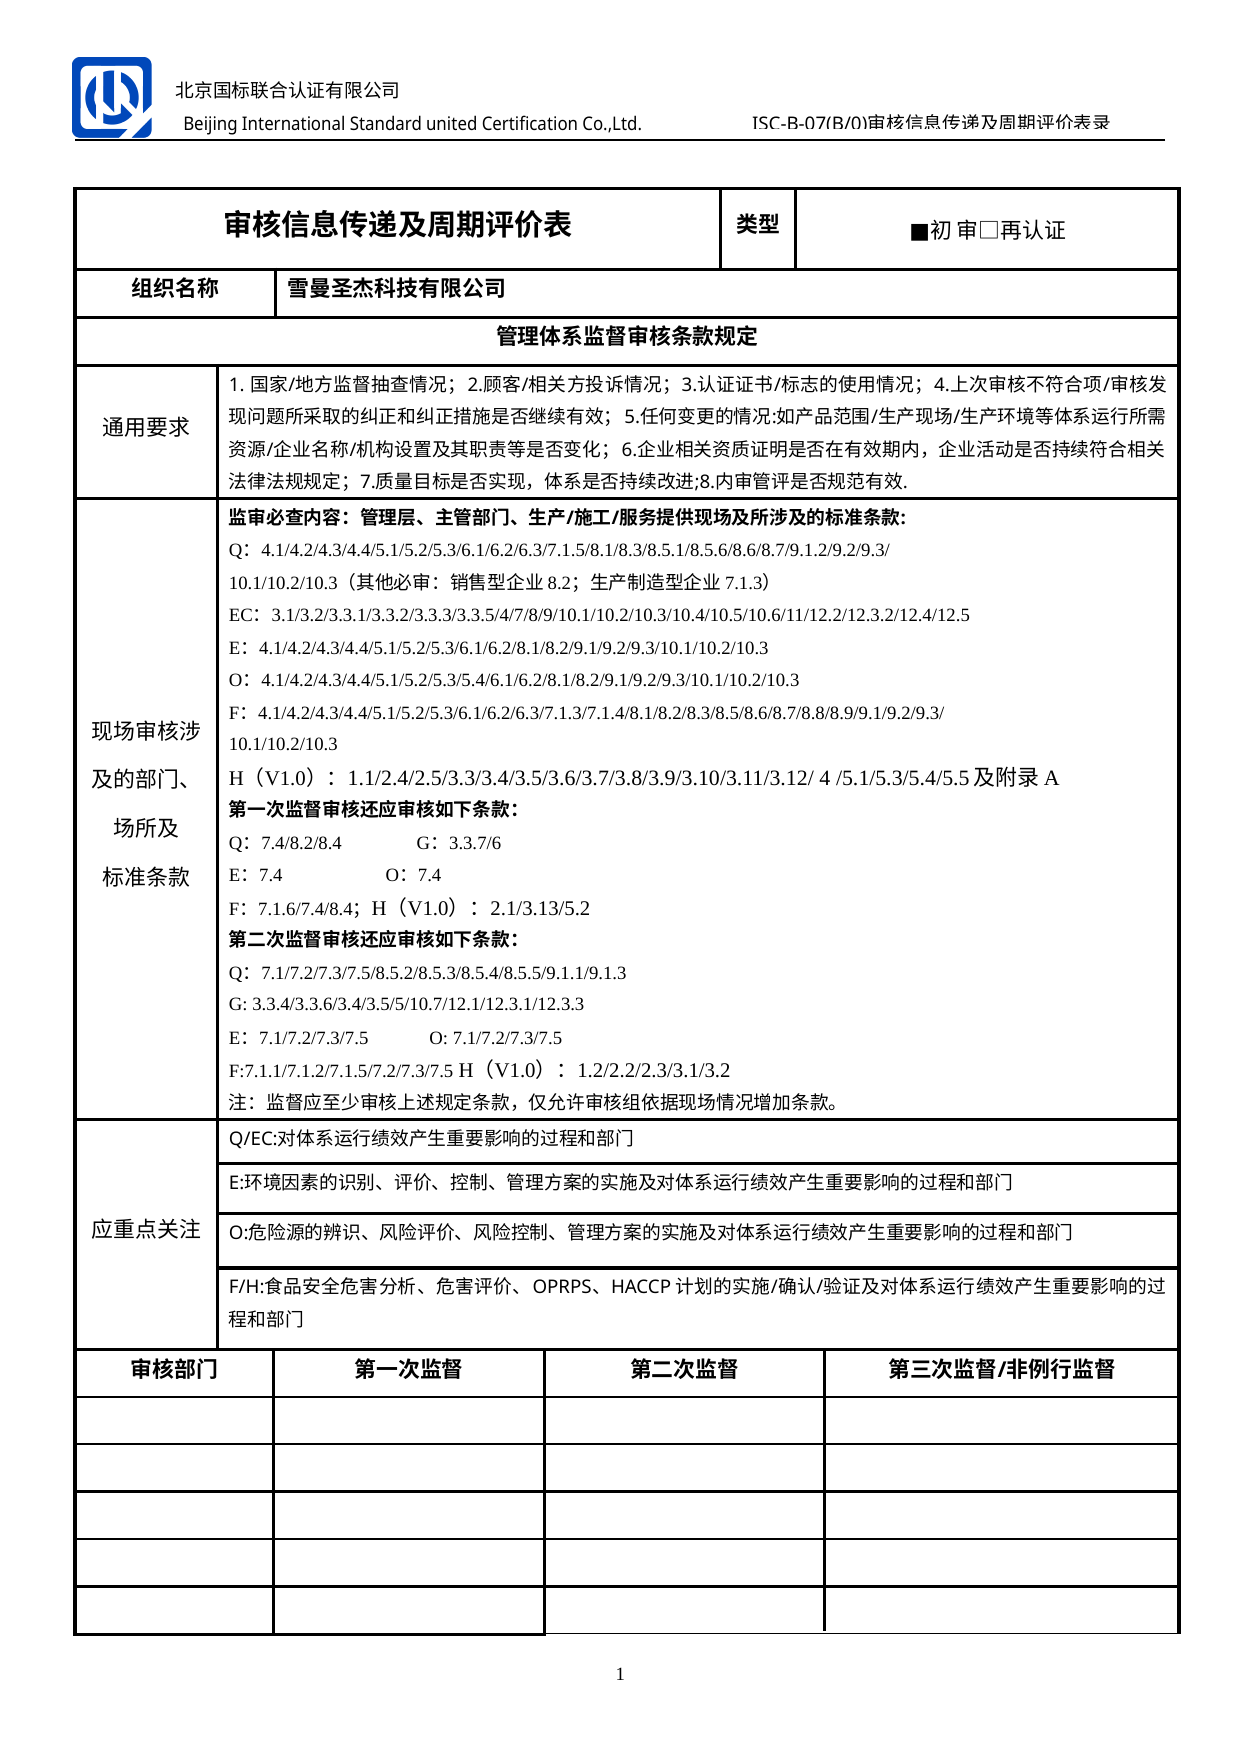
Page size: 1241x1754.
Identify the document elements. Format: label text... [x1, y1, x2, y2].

table_cell F/H:食品安全危害分析、危害评价、OPRPS、HACCP计划的实施/确认/验证及对体系运行绩效产生重要影响的过程和部门 [219, 1270, 1177, 1348]
table_cell [546, 1398, 823, 1443]
table_header 审核信息传递及周期评价表 [77, 190, 719, 267]
table_cell [275, 1398, 543, 1443]
table_cell [546, 1540, 823, 1584]
table_cell 监审必查内容：管理层、主管部门、生产/施工/服务提供现场及所涉及的标准条款: Q：4.1/4.2/4.3/4.4/5.1/5.2/5.3/6.1/6.2/6.3/7.1.5/8.1/8.3/8.5.1/8.5.6/8.6/8.7/9.1.2/9.2/9.3/ 10.1/10.2/10.3（其他必审：销售型企业8.2；生产制造型企业7.1.3） EC：3.1/3.2/3.3.1/3.3.2/3.3.3/3.3.5/4/7/8/9/10.1/10.2/10.3/10.4/10.5/10.6/11/12.2/12.3.2/12.4/12.5 E：4.1/4.2/4.3/4.4/5.1/5.2/5.3/6.1/6.2/8.1/8.2/9.1/9.2/9.3/10.1/10.2/10.3 O：4.1/4.2/4.3/4.4/5.1/5.2/5.3/5.4/6.1/6.2/8.1/8.2/9.1/9.2/9.3/10.1/10.2/10.3 F：4.1/4.2/4.3/4.4/5.1/5.2/5.3/6.1/6.2/6.3/7.1.3/7.1.4/8.1/8.2/8.3/8.5/8.6/8.7/8.8/8.9/9.1/9.2/9.3/ 10.1/10.2/10.3 H（V1.0）：1.1/2.4/2.5/3.3/3.4/3.5/3.6/3.7/3.8/3.9/3.10/3.11/3.12/ 4 /5.1/5.3/5.4/5.5及附录A 第一次监督审核还应审核如下条款： Q：7.4/8.2/8.4 G：3.3.7/6 E：7.4 O：7.4 F：7.1.6/7.4/8.4；H（V1.0）：2.1/3.13/5.2 第二次监督审核还应审核如下条款： Q：7.1/7.2/7.3/7.5/8.5.2/8.5.3/8.5.4/8.5.5/9.1.1/9.1.3 G: 3.3.4/3.3.6/3.4/3.5/5/10.7/12.1/12.3.1/12.3.3 E：7.1/7.2/7.3/7.5 O: 7.1/7.2/7.3/7.5 F:7.1.1/7.1.2/7.1.5/7.2/7.3/7.5 H（V1.0）：1.2/2.2/2.3/3.1/3.2 注：监督应至少审核上述规定条款，仅允许审核组依据现场情况增加条款。 [219, 500, 1177, 1117]
table_cell [77, 1588, 272, 1633]
table_cell [546, 1493, 823, 1537]
table_cell [77, 1493, 272, 1537]
table_cell 通用要求 [77, 367, 216, 497]
table_cell 应重点关注 [77, 1121, 216, 1348]
table_cell [825, 1588, 1177, 1633]
table_cell [826, 1540, 1177, 1584]
table_cell [275, 1493, 543, 1537]
table_cell [77, 1398, 272, 1443]
table_cell [275, 1540, 543, 1584]
table_cell [826, 1493, 1177, 1537]
table_header ■初 审□再认证 [797, 190, 1177, 267]
table_cell [826, 1398, 1177, 1443]
table_cell [275, 1588, 543, 1633]
table_cell 第二次监督 [546, 1351, 823, 1396]
table_cell E:环境因素的识别、评价、控制、管理方案的实施及对体系运行绩效产生重要影响的过程和部门 [219, 1165, 1177, 1212]
table_cell [826, 1445, 1177, 1490]
table_cell O:危险源的辨识、风险评价、风险控制、管理方案的实施及对体系运行绩效产生重要影响的过程和部门 [219, 1215, 1177, 1266]
table_cell 第一次监督 [275, 1351, 543, 1396]
table_cell 管理体系监督审核条款规定 [77, 319, 1177, 364]
table_cell 现场审核涉及的部门、场所及 标准条款 [77, 500, 216, 1117]
table_cell [546, 1588, 824, 1633]
table_cell [546, 1445, 823, 1490]
table_header 类型 [722, 190, 794, 267]
table_cell 组织名称 [77, 271, 274, 316]
table_cell [275, 1445, 543, 1490]
table_cell 第三次监督/非例行监督 [826, 1351, 1177, 1396]
table_cell 雪曼圣杰科技有限公司 [277, 271, 1177, 316]
picture [72, 57, 152, 138]
table_cell 审核部门 [77, 1351, 272, 1396]
table_cell 1. 国家/地方监督抽查情况；2.顾客/相关方投诉情况；3.认证证书/标志的使用情况；4.上次审核不符合项/审核发现问题所采取的纠正和纠正措施是否继续有效；5.任何变更的情况:如产品范围/生产现场/生产环境等体系运行所需资源/企业名称/机构设置及其职责等是否变化；6.企业相关资质证明是否在有效期内，企业活动是否持续符合相关法律法规规定；7.质量目标是否实现，体系是否持续改进;8.内审管评是否规范有效. [219, 367, 1177, 497]
table_cell [77, 1540, 272, 1584]
table_cell [77, 1445, 272, 1490]
table_cell Q/EC:对体系运行绩效产生重要影响的过程和部门 [219, 1121, 1177, 1162]
